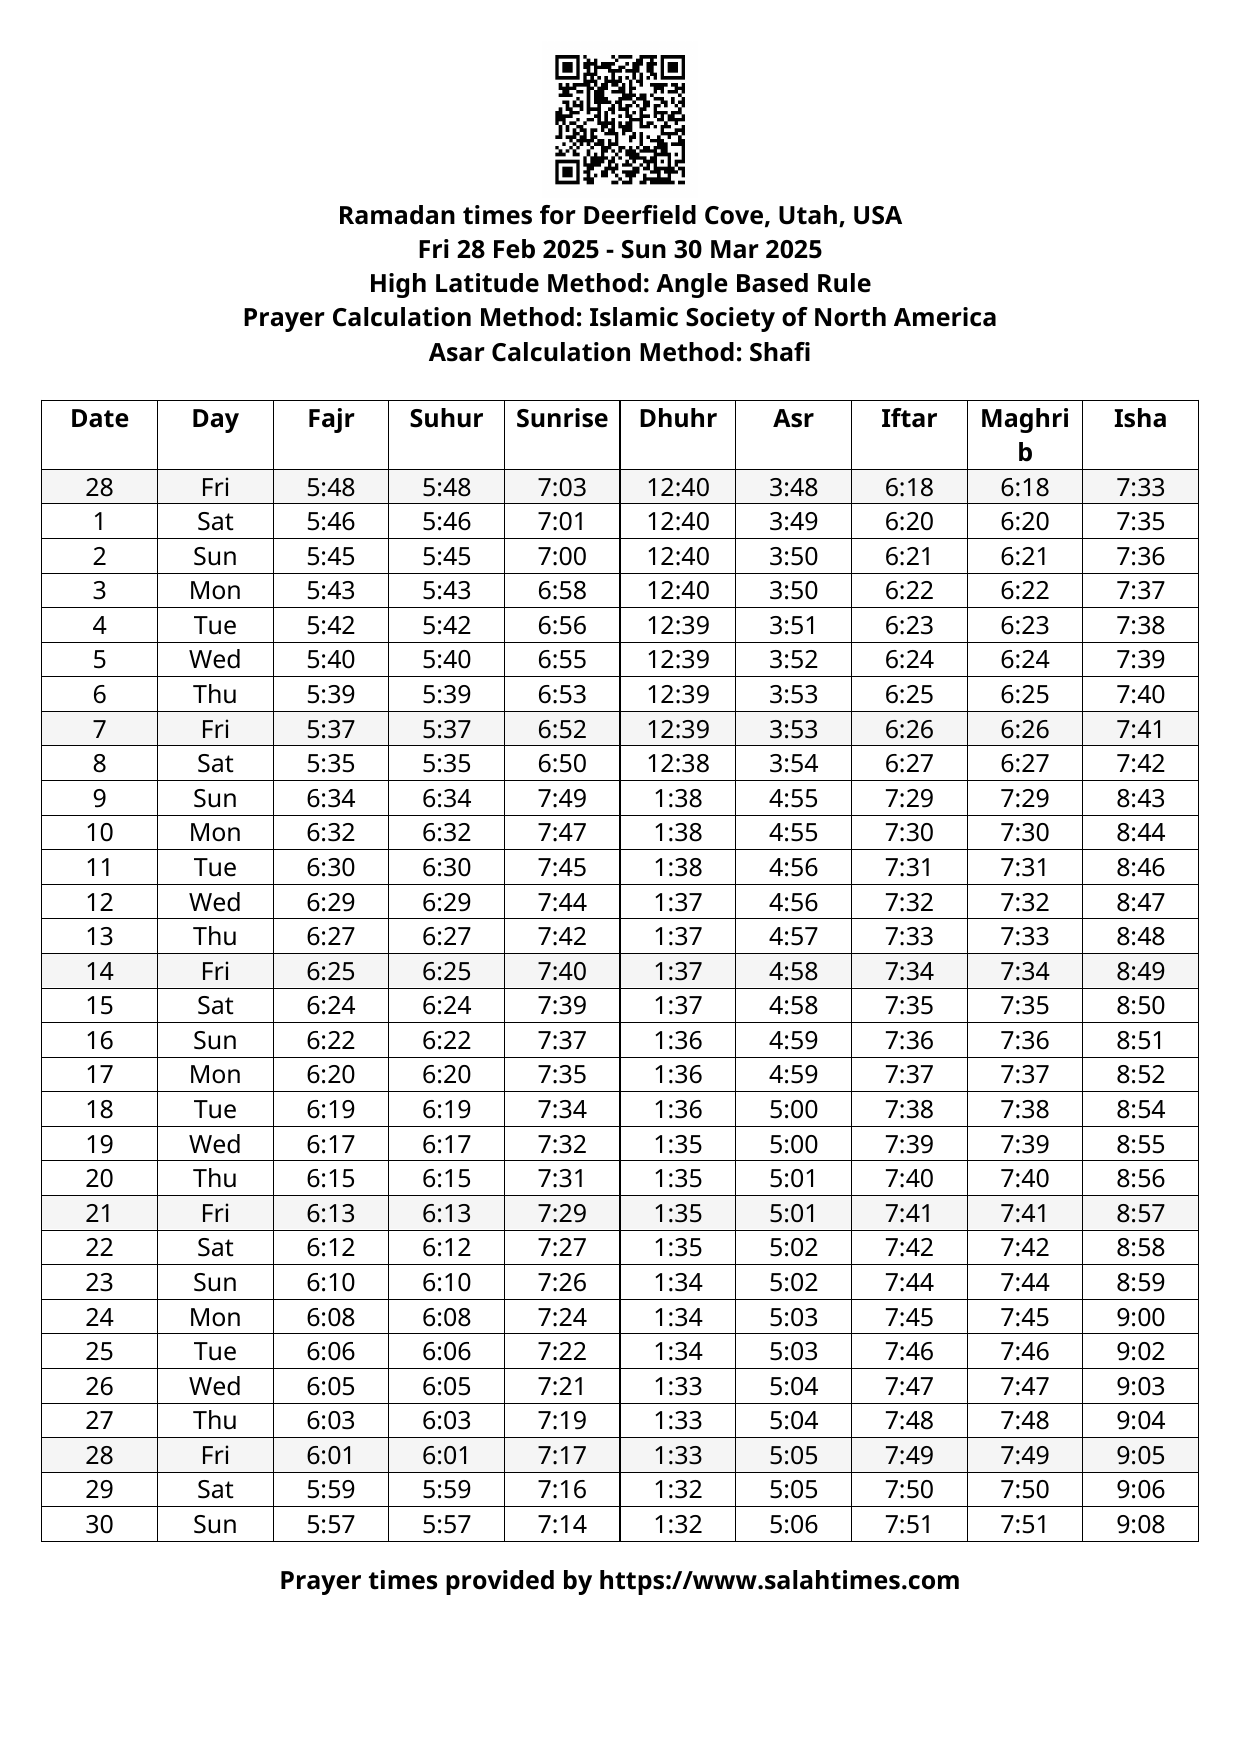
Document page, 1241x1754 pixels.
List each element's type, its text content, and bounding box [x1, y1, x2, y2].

table_header Fajr [274, 401, 388, 469]
table_cell 6:27 [968, 746, 1082, 780]
table_cell 23 [42, 1265, 157, 1299]
table_cell 7:01 [505, 504, 619, 538]
table_cell 6:22 [274, 1023, 388, 1057]
table_cell 28 [42, 470, 157, 503]
table_header Iftar [852, 401, 967, 469]
table_header Suhur [389, 401, 504, 469]
table_cell 13 [42, 919, 157, 953]
table_cell 6:20 [274, 1058, 388, 1091]
table_cell 6:20 [968, 504, 1082, 538]
table_cell 7:22 [505, 1334, 619, 1368]
table_cell 17 [42, 1058, 157, 1091]
table_cell Thu [158, 919, 273, 953]
table_cell 5:04 [736, 1369, 851, 1402]
table_cell 6:12 [274, 1231, 388, 1264]
text Prayer times provided by https://www.salahtimes.com [42, 1563, 1198, 1597]
table_cell 15 [42, 989, 157, 1022]
table_cell 5:59 [389, 1473, 504, 1506]
table_cell 7:41 [968, 1196, 1082, 1229]
table_cell 1:38 [621, 816, 735, 849]
table_cell 5:02 [736, 1231, 851, 1264]
table_cell 7:46 [852, 1334, 967, 1368]
table_cell 1:34 [621, 1334, 735, 1368]
table_cell 6:25 [852, 677, 967, 711]
table_cell 6:32 [389, 816, 504, 849]
table_cell 21 [42, 1196, 157, 1229]
table_cell 5:00 [736, 1127, 851, 1160]
table_cell 6:06 [389, 1334, 504, 1368]
table_cell 7:49 [852, 1438, 967, 1472]
table_cell 5:48 [274, 470, 388, 503]
table_cell 5:03 [736, 1334, 851, 1368]
table_cell 5:00 [736, 1092, 851, 1126]
table_cell 3:51 [736, 608, 851, 642]
table_cell 5:05 [736, 1438, 851, 1472]
table_cell Fri [158, 470, 273, 503]
table_cell 5:04 [736, 1404, 851, 1437]
table_cell 9:08 [1083, 1507, 1198, 1541]
table_cell 6:30 [389, 850, 504, 884]
table_cell Fri [158, 954, 273, 987]
table_cell 1:37 [621, 954, 735, 987]
table_cell 6:08 [274, 1300, 388, 1333]
table_cell 6:22 [852, 574, 967, 607]
table_cell 6:03 [274, 1404, 388, 1437]
table_cell 7:31 [852, 850, 967, 884]
table_cell 6:22 [968, 574, 1082, 607]
table_cell 1:34 [621, 1300, 735, 1333]
table_cell 12 [42, 885, 157, 918]
table_cell 8:43 [1083, 781, 1198, 814]
table_cell 1:35 [621, 1231, 735, 1264]
table_cell 7:19 [505, 1404, 619, 1437]
table_cell 6:13 [274, 1196, 388, 1229]
table_cell 8:59 [1083, 1265, 1198, 1299]
table_cell 1:36 [621, 1058, 735, 1091]
table_cell 5:43 [274, 574, 388, 607]
table_cell 6:20 [389, 1058, 504, 1091]
table_cell 5:40 [274, 643, 388, 676]
table_cell 6:23 [852, 608, 967, 642]
table_cell 1:33 [621, 1404, 735, 1437]
table_cell 1:35 [621, 1161, 735, 1195]
table_cell 5:57 [389, 1507, 504, 1541]
table_cell 24 [42, 1300, 157, 1333]
text Asar Calculation Method: Shafi [42, 334, 1198, 368]
table_cell Wed [158, 1127, 273, 1160]
table_cell 7:42 [1083, 746, 1198, 780]
table_cell 1:38 [621, 781, 735, 814]
table_cell 8:54 [1083, 1092, 1198, 1126]
table_cell 6:56 [505, 608, 619, 642]
table_cell 7:50 [852, 1473, 967, 1506]
table_cell 6:23 [968, 608, 1082, 642]
table_cell 7:49 [505, 781, 619, 814]
table_cell 8:48 [1083, 919, 1198, 953]
table_cell Mon [158, 816, 273, 849]
table_cell 7:41 [1083, 712, 1198, 745]
table_cell 7:39 [1083, 643, 1198, 676]
table_cell 5:46 [274, 504, 388, 538]
table_cell 25 [42, 1334, 157, 1368]
table_cell 6:05 [274, 1369, 388, 1402]
table_cell 7:48 [852, 1404, 967, 1437]
table_cell 1 [42, 504, 157, 538]
table_cell 28 [42, 1438, 157, 1472]
table_cell 7:47 [968, 1369, 1082, 1402]
table_cell 7:51 [852, 1507, 967, 1541]
table_cell Mon [158, 1058, 273, 1091]
table_cell 7:35 [968, 989, 1082, 1022]
table_cell 5:46 [389, 504, 504, 538]
table_cell 7:46 [968, 1334, 1082, 1368]
table_cell 18 [42, 1092, 157, 1126]
table_cell 7 [42, 712, 157, 745]
table_cell 5:39 [274, 677, 388, 711]
table_cell 7:31 [968, 850, 1082, 884]
table_cell Wed [158, 885, 273, 918]
table_cell 3:53 [736, 677, 851, 711]
table_header Day [158, 401, 273, 469]
table_cell 7:36 [968, 1023, 1082, 1057]
table_cell 8:44 [1083, 816, 1198, 849]
table_cell 7:31 [505, 1161, 619, 1195]
table_cell Thu [158, 677, 273, 711]
table_cell 1:37 [621, 919, 735, 953]
table_cell 6:25 [274, 954, 388, 987]
table_cell 3:54 [736, 746, 851, 780]
table_cell Wed [158, 643, 273, 676]
table_cell Fri [158, 712, 273, 745]
table_cell 3 [42, 574, 157, 607]
table_cell 5:01 [736, 1161, 851, 1195]
table_cell 7:14 [505, 1507, 619, 1541]
table_cell Fri [158, 1438, 273, 1472]
table_cell Sun [158, 539, 273, 572]
table_cell Fri [158, 1196, 273, 1229]
table_cell 4:56 [736, 885, 851, 918]
table_cell 8:56 [1083, 1161, 1198, 1195]
table_cell 7:24 [505, 1300, 619, 1333]
table_cell 6:10 [274, 1265, 388, 1299]
text Ramadan times for Deerfield Cove, Utah, USA [42, 198, 1198, 232]
table_cell Sun [158, 781, 273, 814]
table_cell 6:21 [852, 539, 967, 572]
text Fri 28 Feb 2025 - Sun 30 Mar 2025 [42, 232, 1198, 266]
table_cell 1:37 [621, 885, 735, 918]
table_cell 12:39 [621, 677, 735, 711]
table_cell 6:27 [852, 746, 967, 780]
table_cell 5:43 [389, 574, 504, 607]
table_cell Mon [158, 574, 273, 607]
table_cell 6:10 [389, 1265, 504, 1299]
table_cell 7:27 [505, 1231, 619, 1264]
table_cell 7:32 [968, 885, 1082, 918]
table_cell 6:24 [274, 989, 388, 1022]
table_cell 6:52 [505, 712, 619, 745]
table_cell 5:35 [274, 746, 388, 780]
text Prayer Calculation Method: Islamic Society of North America [42, 300, 1198, 334]
table_cell 7:00 [505, 539, 619, 572]
table_cell 7:38 [1083, 608, 1198, 642]
table_cell 7:40 [968, 1161, 1082, 1195]
table_cell 30 [42, 1507, 157, 1541]
table_cell 5:59 [274, 1473, 388, 1506]
table_cell 9:00 [1083, 1300, 1198, 1333]
table_cell 6:50 [505, 746, 619, 780]
table_cell 6:34 [389, 781, 504, 814]
table_cell 6:25 [389, 954, 504, 987]
table_cell 3:53 [736, 712, 851, 745]
table_cell 5:02 [736, 1265, 851, 1299]
table_cell 6:19 [274, 1092, 388, 1126]
table_cell 8:51 [1083, 1023, 1198, 1057]
table_cell 5:39 [389, 677, 504, 711]
table_cell 6:06 [274, 1334, 388, 1368]
table_cell 7:48 [968, 1404, 1082, 1437]
table_cell 7:21 [505, 1369, 619, 1402]
table_cell 7:35 [1083, 504, 1198, 538]
table_cell 6:15 [389, 1161, 504, 1195]
table_cell 7:36 [852, 1023, 967, 1057]
table_cell 5:45 [389, 539, 504, 572]
table_cell 4:57 [736, 919, 851, 953]
table_cell 7:30 [852, 816, 967, 849]
table_cell 1:35 [621, 1127, 735, 1160]
table_cell 5:45 [274, 539, 388, 572]
table_cell 8:46 [1083, 850, 1198, 884]
table_cell Mon [158, 1300, 273, 1333]
table_cell 1:34 [621, 1265, 735, 1299]
table_cell 14 [42, 954, 157, 987]
table_cell 6 [42, 677, 157, 711]
table_cell 8:57 [1083, 1196, 1198, 1229]
table_cell Sun [158, 1265, 273, 1299]
table_cell 6:58 [505, 574, 619, 607]
table_cell 7:17 [505, 1438, 619, 1472]
table_cell 6:26 [968, 712, 1082, 745]
table_cell 5:05 [736, 1473, 851, 1506]
table_header Maghrib [968, 401, 1082, 469]
table_cell 6:05 [389, 1369, 504, 1402]
table_cell 7:35 [505, 1058, 619, 1091]
table_cell 6:20 [852, 504, 967, 538]
table_cell 5:06 [736, 1507, 851, 1541]
table_cell 1:33 [621, 1369, 735, 1402]
table_cell 5:35 [389, 746, 504, 780]
table_cell 7:51 [968, 1507, 1082, 1541]
table_cell 3:50 [736, 574, 851, 607]
table_cell 7:16 [505, 1473, 619, 1506]
table_cell 7:34 [968, 954, 1082, 987]
table_cell 7:42 [968, 1231, 1082, 1264]
table_cell 7:40 [1083, 677, 1198, 711]
table_header Date [42, 401, 157, 469]
table_cell 7:40 [505, 954, 619, 987]
table_cell 7:49 [968, 1438, 1082, 1472]
table_cell 1:36 [621, 1092, 735, 1126]
table_cell Sun [158, 1507, 273, 1541]
table_cell 7:38 [968, 1092, 1082, 1126]
table_cell 3:50 [736, 539, 851, 572]
table_cell 1:32 [621, 1507, 735, 1541]
table_cell 7:30 [968, 816, 1082, 849]
table_cell 7:37 [505, 1023, 619, 1057]
table_cell 22 [42, 1231, 157, 1264]
table_cell 5:48 [389, 470, 504, 503]
table_cell 6:15 [274, 1161, 388, 1195]
table_cell 6:01 [274, 1438, 388, 1472]
table_cell 16 [42, 1023, 157, 1057]
table_cell 4 [42, 608, 157, 642]
table_cell 7:33 [852, 919, 967, 953]
table_cell 12:40 [621, 504, 735, 538]
table_cell 9:06 [1083, 1473, 1198, 1506]
table_cell 6:24 [968, 643, 1082, 676]
table_cell 7:33 [968, 919, 1082, 953]
table_cell Tue [158, 608, 273, 642]
table_cell Sat [158, 989, 273, 1022]
table_cell 4:58 [736, 954, 851, 987]
table_cell 9:04 [1083, 1404, 1198, 1437]
table_cell 7:42 [505, 919, 619, 953]
table_cell 12:39 [621, 712, 735, 745]
table_cell 12:40 [621, 539, 735, 572]
table_header Asr [736, 401, 851, 469]
table_cell 3:52 [736, 643, 851, 676]
table_cell 3:48 [736, 470, 851, 503]
table_cell 6:55 [505, 643, 619, 676]
table_cell 7:44 [968, 1265, 1082, 1299]
table_cell 2 [42, 539, 157, 572]
table_cell 6:24 [389, 989, 504, 1022]
table_header Isha [1083, 401, 1198, 469]
table_cell Sat [158, 1473, 273, 1506]
table_cell 12:38 [621, 746, 735, 780]
table_cell 7:47 [852, 1369, 967, 1402]
table_cell 1:38 [621, 850, 735, 884]
table_cell 6:12 [389, 1231, 504, 1264]
table_cell 7:34 [505, 1092, 619, 1126]
table_cell 6:29 [274, 885, 388, 918]
table_cell Sat [158, 746, 273, 780]
table_cell 9 [42, 781, 157, 814]
table_cell 7:50 [968, 1473, 1082, 1506]
table_cell 5:37 [274, 712, 388, 745]
table_cell 12:40 [621, 574, 735, 607]
table_cell 8:55 [1083, 1127, 1198, 1160]
table_cell 7:44 [505, 885, 619, 918]
table_cell 6:13 [389, 1196, 504, 1229]
table_cell 1:37 [621, 989, 735, 1022]
table_cell 6:22 [389, 1023, 504, 1057]
table_cell 8 [42, 746, 157, 780]
table_cell 6:18 [968, 470, 1082, 503]
table_cell 5:03 [736, 1300, 851, 1333]
table_cell 6:24 [852, 643, 967, 676]
table_cell 4:59 [736, 1058, 851, 1091]
table_cell 12:39 [621, 608, 735, 642]
table_cell 19 [42, 1127, 157, 1160]
table_cell Tue [158, 850, 273, 884]
table_cell Wed [158, 1369, 273, 1402]
table_cell 8:52 [1083, 1058, 1198, 1091]
table_cell 7:38 [852, 1092, 967, 1126]
table_cell 6:17 [389, 1127, 504, 1160]
table_cell 4:55 [736, 781, 851, 814]
text High Latitude Method: Angle Based Rule [42, 266, 1198, 300]
table_cell 7:32 [852, 885, 967, 918]
table_cell 7:39 [505, 989, 619, 1022]
table_cell 20 [42, 1161, 157, 1195]
table_cell 4:59 [736, 1023, 851, 1057]
table_cell 7:41 [852, 1196, 967, 1229]
table_cell 7:37 [1083, 574, 1198, 607]
table_cell 7:40 [852, 1161, 967, 1195]
table_cell 6:30 [274, 850, 388, 884]
table_cell 12:40 [621, 470, 735, 503]
table_cell 7:36 [1083, 539, 1198, 572]
table_cell 26 [42, 1369, 157, 1402]
table_cell Sun [158, 1023, 273, 1057]
table_cell 6:08 [389, 1300, 504, 1333]
table_cell 7:29 [968, 781, 1082, 814]
table_cell 7:37 [852, 1058, 967, 1091]
table_cell 5:01 [736, 1196, 851, 1229]
table_cell 5:57 [274, 1507, 388, 1541]
table_cell 3:49 [736, 504, 851, 538]
table_cell 7:29 [852, 781, 967, 814]
table_cell 7:47 [505, 816, 619, 849]
table_cell 1:33 [621, 1438, 735, 1472]
table_cell Sat [158, 1231, 273, 1264]
table_cell 7:42 [852, 1231, 967, 1264]
table_cell 6:32 [274, 816, 388, 849]
table_cell 7:37 [968, 1058, 1082, 1091]
table_cell 29 [42, 1473, 157, 1506]
table_cell 5 [42, 643, 157, 676]
table_cell 7:32 [505, 1127, 619, 1160]
table_cell Thu [158, 1404, 273, 1437]
table_cell 6:29 [389, 885, 504, 918]
table_cell Tue [158, 1092, 273, 1126]
table_cell 6:27 [274, 919, 388, 953]
table_header Dhuhr [621, 401, 735, 469]
table_cell Tue [158, 1334, 273, 1368]
table_cell 8:50 [1083, 989, 1198, 1022]
picture [542, 41, 699, 198]
table_cell 7:29 [505, 1196, 619, 1229]
table_cell 5:42 [389, 608, 504, 642]
table_cell 9:05 [1083, 1438, 1198, 1472]
table_cell 4:56 [736, 850, 851, 884]
table_cell 7:35 [852, 989, 967, 1022]
table_cell 27 [42, 1404, 157, 1437]
table_cell 7:44 [852, 1265, 967, 1299]
table_cell 1:35 [621, 1196, 735, 1229]
table_cell 5:37 [389, 712, 504, 745]
table_cell 7:45 [505, 850, 619, 884]
table_cell 7:39 [968, 1127, 1082, 1160]
table_cell 5:42 [274, 608, 388, 642]
table_cell 6:26 [852, 712, 967, 745]
table_cell Thu [158, 1161, 273, 1195]
table_cell 9:02 [1083, 1334, 1198, 1368]
table_cell 6:18 [852, 470, 967, 503]
table_cell 7:45 [968, 1300, 1082, 1333]
table_cell 9:03 [1083, 1369, 1198, 1402]
table_cell 4:55 [736, 816, 851, 849]
table_cell 6:34 [274, 781, 388, 814]
table_cell 6:17 [274, 1127, 388, 1160]
table_cell 1:36 [621, 1023, 735, 1057]
table_cell 7:26 [505, 1265, 619, 1299]
table_cell 11 [42, 850, 157, 884]
table_cell 6:19 [389, 1092, 504, 1126]
table_cell 8:47 [1083, 885, 1198, 918]
table_cell 6:53 [505, 677, 619, 711]
table_cell 1:32 [621, 1473, 735, 1506]
table_cell 7:33 [1083, 470, 1198, 503]
table_cell 7:03 [505, 470, 619, 503]
table_cell 10 [42, 816, 157, 849]
table_cell 6:25 [968, 677, 1082, 711]
table_cell 6:27 [389, 919, 504, 953]
table_cell 6:21 [968, 539, 1082, 572]
table_header Sunrise [505, 401, 619, 469]
table_cell 6:01 [389, 1438, 504, 1472]
table_cell 8:58 [1083, 1231, 1198, 1264]
table_cell 4:58 [736, 989, 851, 1022]
table_cell 7:39 [852, 1127, 967, 1160]
table_cell 7:45 [852, 1300, 967, 1333]
table_cell 7:34 [852, 954, 967, 987]
table_cell 12:39 [621, 643, 735, 676]
table_cell 5:40 [389, 643, 504, 676]
table_cell 8:49 [1083, 954, 1198, 987]
table_cell Sat [158, 504, 273, 538]
table_cell 6:03 [389, 1404, 504, 1437]
